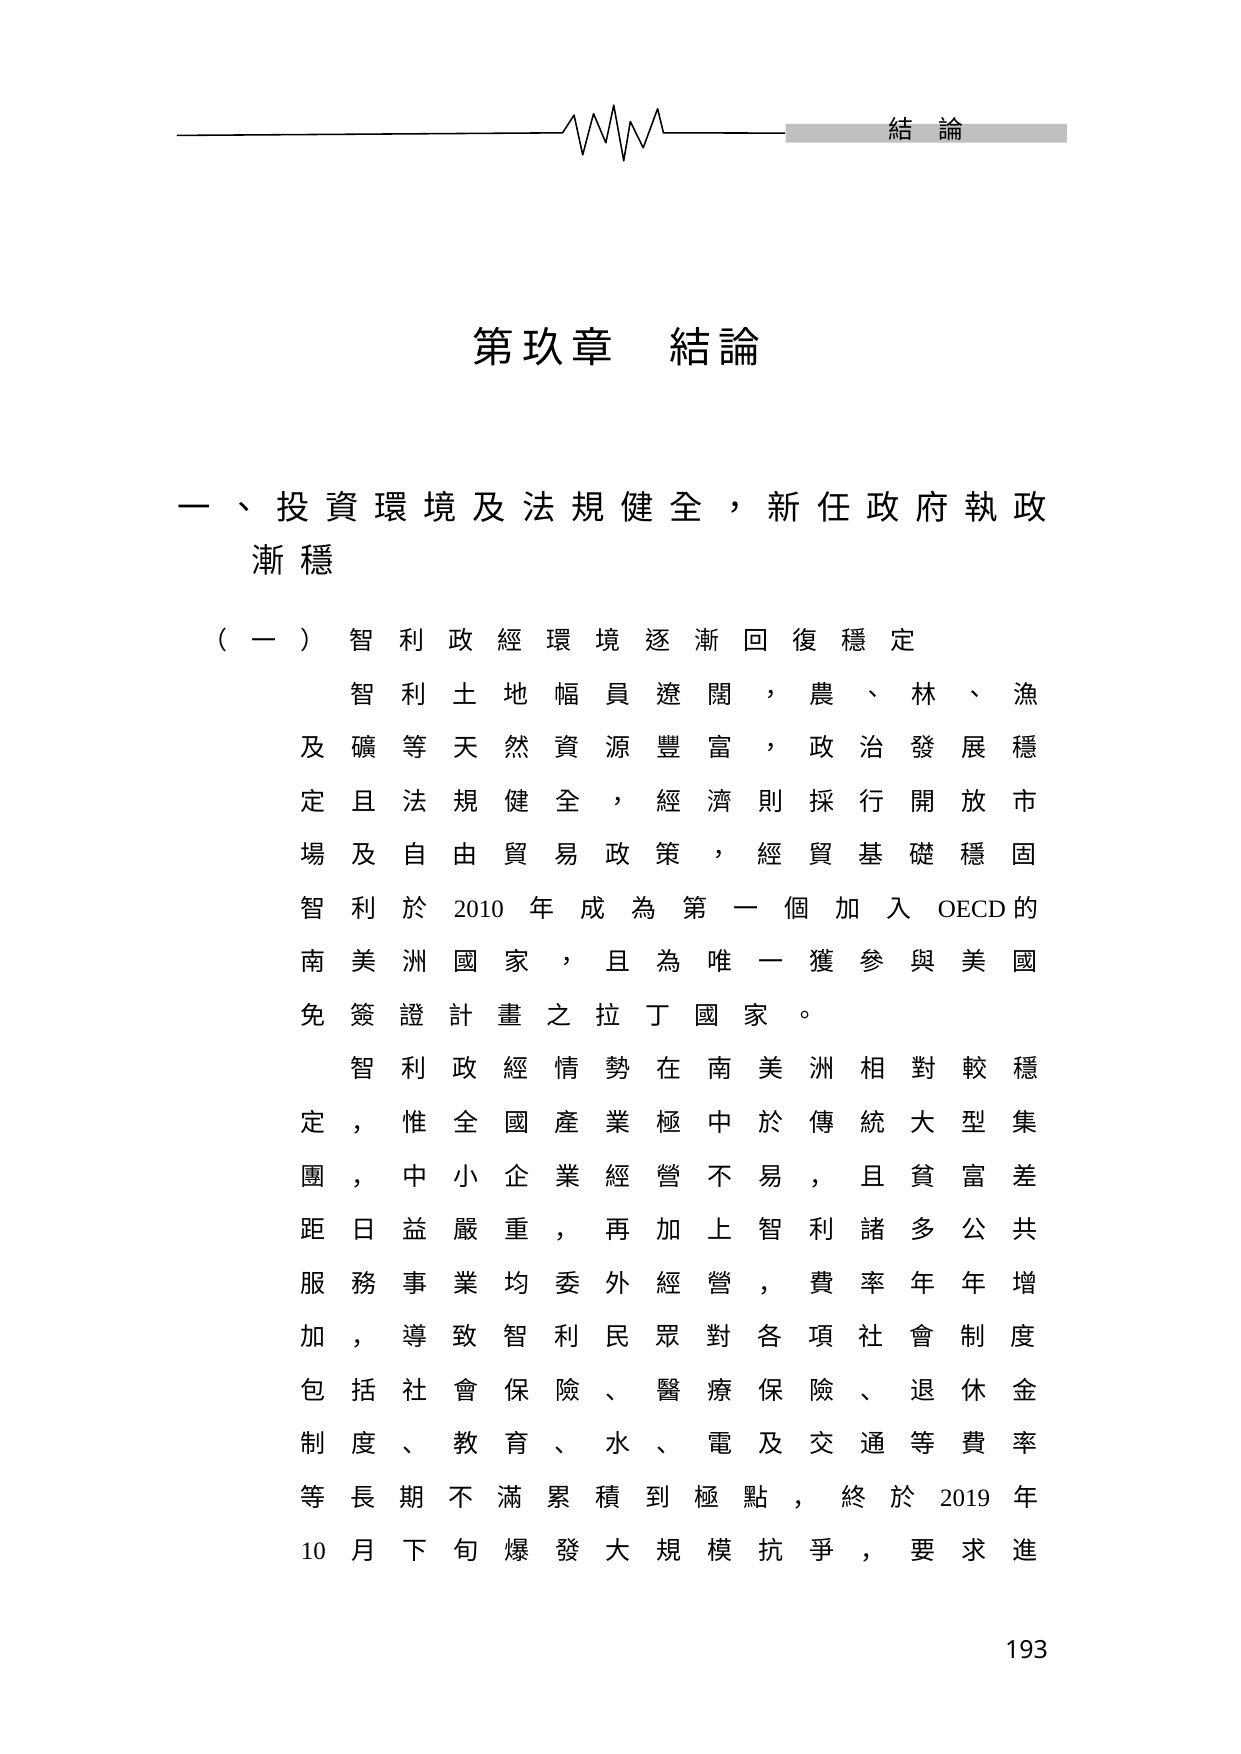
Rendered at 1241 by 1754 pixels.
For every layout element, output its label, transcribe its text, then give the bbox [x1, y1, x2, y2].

text 一、投資環境及法規健全，新任政府執政漸穩 [178, 478, 1063, 585]
text 智利土地幅員遼闊，農、林、漁及礦等天然資源豐富，政治發展穩定且法規健全，經濟則採行開放市場及自由貿易政策，經貿基礎穩固。智利於2010年成為第一個加入OECD的南美洲國家，且為唯一獲參與美國免簽證計畫之拉丁國家。 [276, 666, 1063, 1040]
text 第玖章 結論 [178, 291, 1063, 398]
text （一）智利政經環境逐漸回復穩定 [202, 612, 1063, 666]
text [276, 1040, 1063, 1576]
